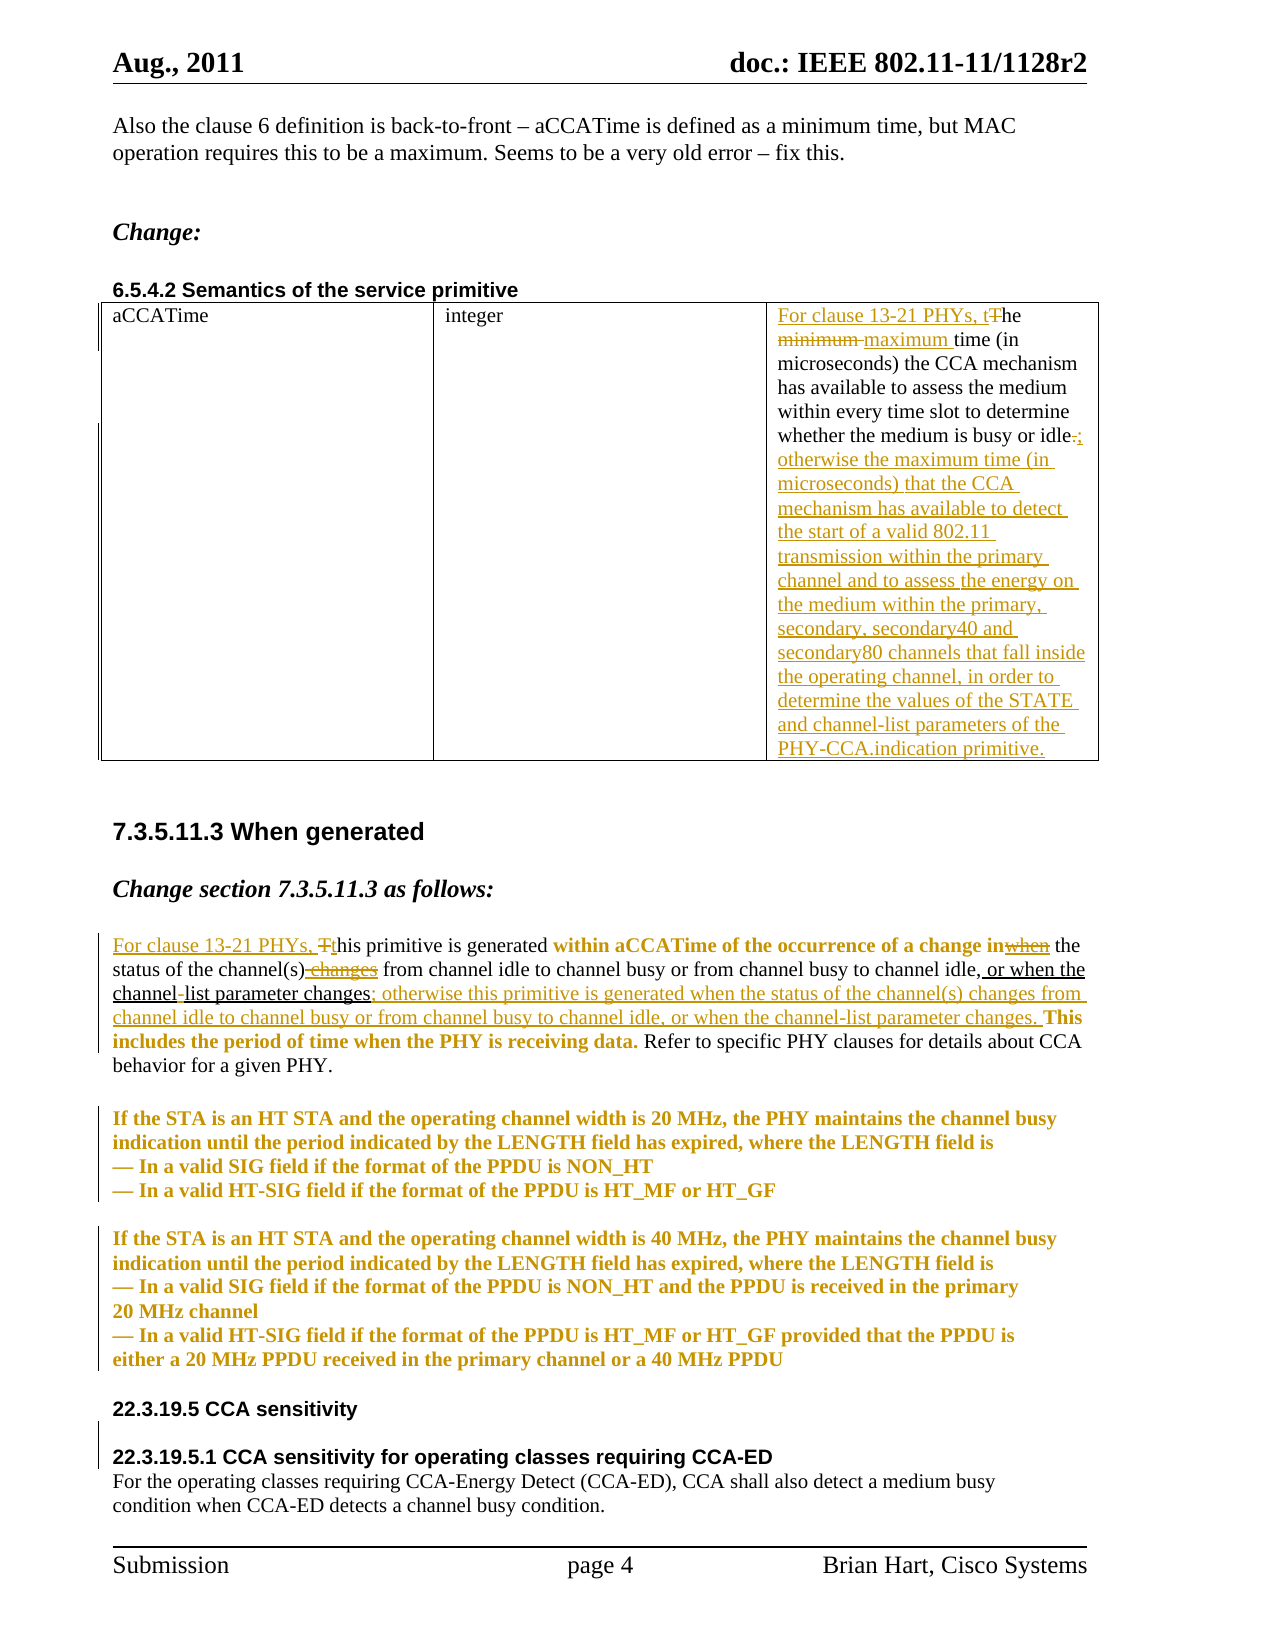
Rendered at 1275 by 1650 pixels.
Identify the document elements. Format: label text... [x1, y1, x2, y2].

text — In a valid SIG field if the format of the PPDU is NON_HT [112, 1154, 1087, 1178]
text — In a valid HT-SIG field if the format of the PPDU is HT_MF or HT_GF provided that the PPDU is [112, 1323, 1087, 1347]
text If the STA is an HT STA and the operating channel width is 40 MHz, the PHY maintains the channel busy [112, 1226, 1087, 1250]
subtitle Change: [112, 217, 1087, 245]
text — In a valid HT-SIG field if the format of the PPDU is HT_MF or HT_GF [112, 1178, 1087, 1202]
text Also the clause 6 definition is back-to-front – aCCATime is defined as a minimum time, but MAC operation requires this to be a maximum. Seems to be a very old error – fix this. [112, 112, 1087, 165]
text 6.5.4.2 Semantics of the service primitive [112, 278, 1087, 302]
text his primitive is generated within aCCATime of the occurrence of a change in the status of the channel(s) from channel idle to channel busy or from channel busy to channel idle, or when the channellist parameter changesThis includes the period of time when the PHY is receiving data. Refer to specific PHY clauses for details about CCA behavior for a given PHY. [112, 1002, 1087, 1077]
text indication until the period indicated by the LENGTH field has expired, where the LENGTH field is [112, 1250, 1087, 1274]
table_header he time (in microseconds) the CCA mechanism has available to assess the medium within every time slot to determine whether the medium is busy or idle [767, 303, 1098, 760]
text his primitive is generated within aCCATime of the occurrence of a change in the status of the channel(s) from channel idle to channel busy or from channel busy to channel idle, or when the channellist parameter changesThis includes the period of time when the PHY is receiving data. Refer to specific PHY clauses for details about CCA behavior for a given PHY. [112, 932, 1087, 1001]
text — In a valid SIG field if the format of the PPDU is NON_HT and the PPDU is received in the primary [112, 1274, 1087, 1298]
text 22.3.19.5 CCA sensitivity [112, 1397, 1087, 1421]
text 20 MHz channel [112, 1298, 1087, 1323]
table_header aCCATime [102, 303, 433, 760]
text Change section 7.3.5.11.3 as follows: [112, 874, 1087, 903]
table_header integer [434, 303, 766, 760]
text 22.3.19.5.1 CCA sensitivity for operating classes requiring CCA-ED [112, 1445, 1087, 1469]
text If the STA is an HT STA and the operating channel width is 20 MHz, the PHY maintains the channel busy [112, 1106, 1087, 1130]
text either a 20 MHz PPDU received in the primary channel or a 40 MHz PPDU [112, 1347, 1087, 1371]
text For the operating classes requiring CCA-Energy Detect (CCA-ED), CCA shall also detect a medium busy [112, 1469, 1087, 1493]
text 7.3.5.11.3 When generated [112, 817, 1087, 845]
text condition when CCA-ED detects a channel busy condition. [112, 1493, 1087, 1517]
text indication until the period indicated by the LENGTH field has expired, where the LENGTH field is [112, 1130, 1087, 1154]
